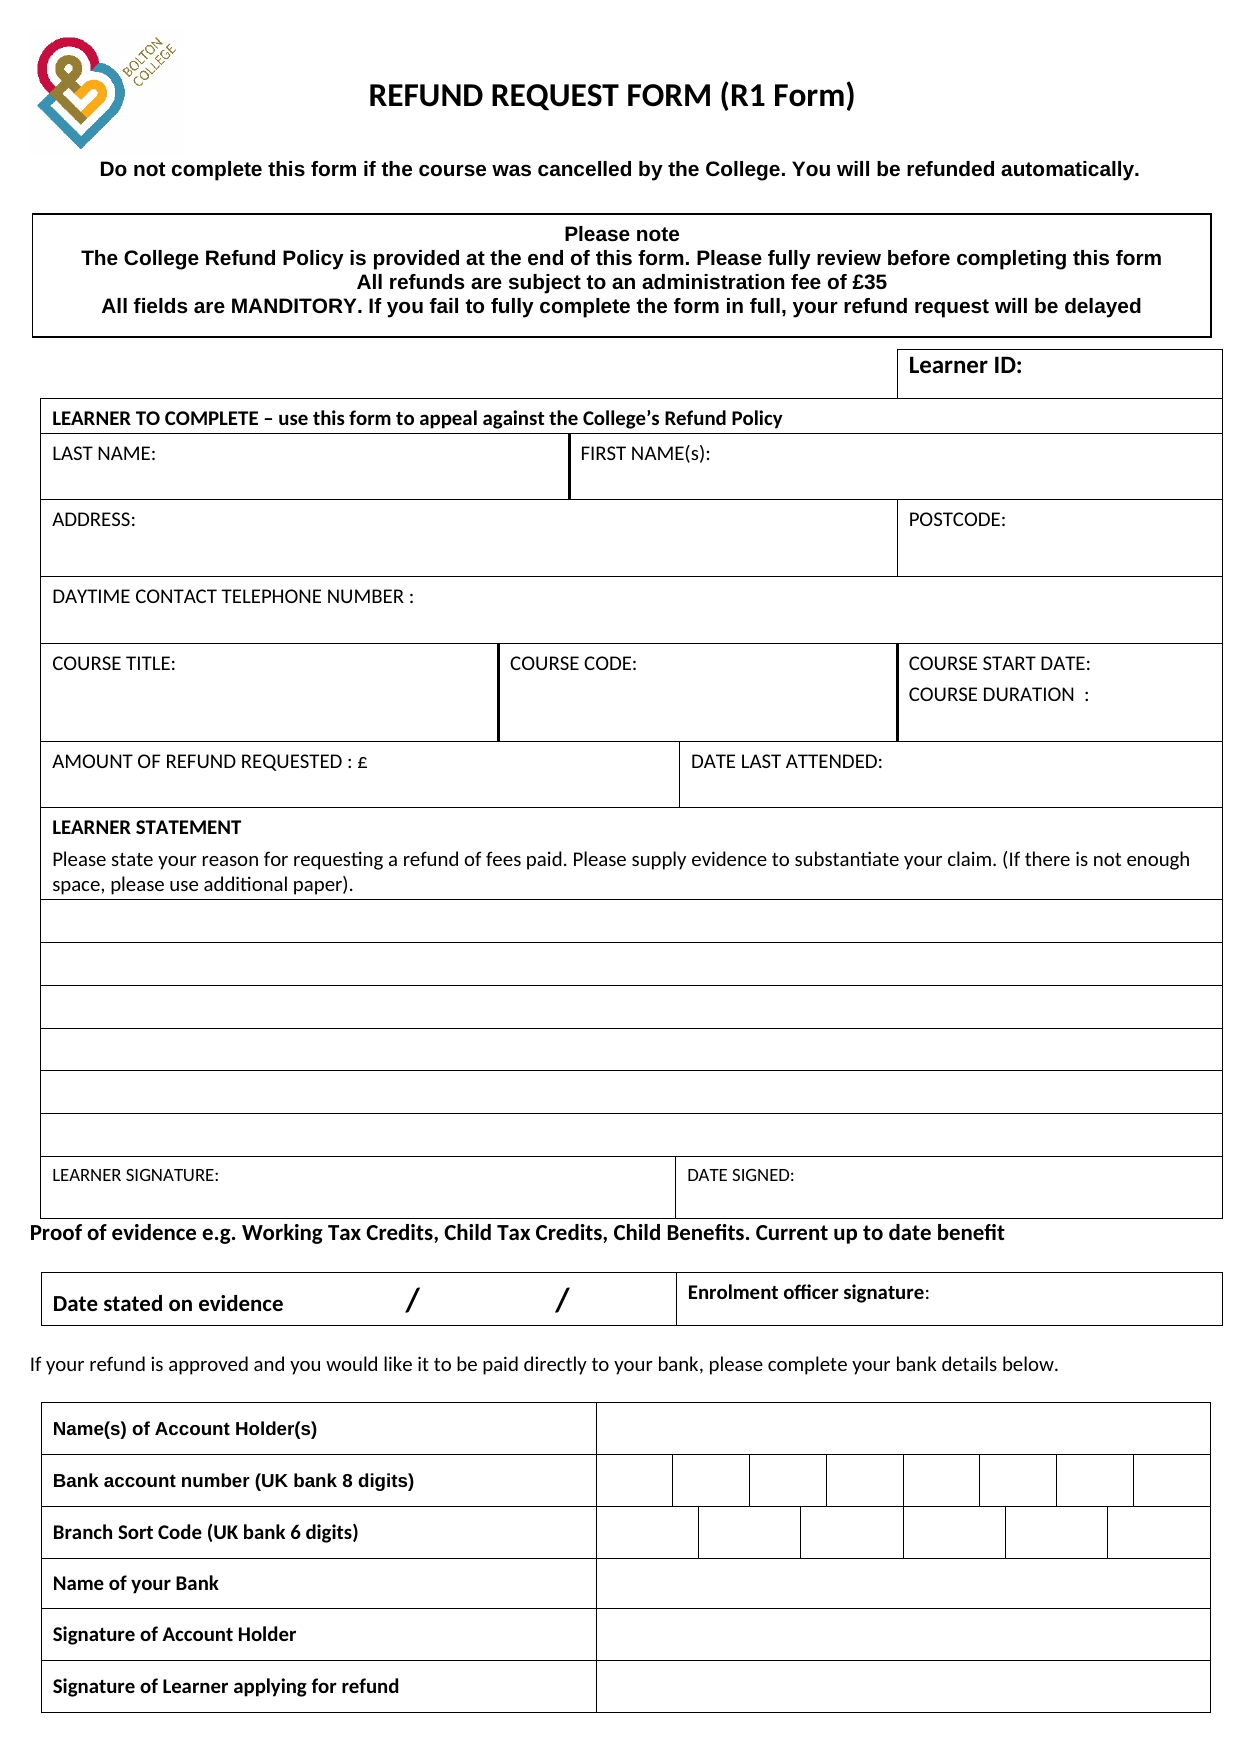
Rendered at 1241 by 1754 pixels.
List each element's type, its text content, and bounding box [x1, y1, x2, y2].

table_cell [680, 1029, 1222, 1070]
table_cell [597, 1559, 1210, 1608]
table_cell [1057, 1455, 1133, 1506]
table_header Date stated on evidence / / [42, 1273, 676, 1325]
picture [29, 29, 184, 157]
table_cell LEARNER STATEMENT Please state your reason for requesting a refund of fees paid. Please supply evidence to substantiate your claim. (If there is not enough space, please use additional paper). [41, 808, 1222, 899]
table_cell DATE SIGNED: [676, 1157, 1222, 1217]
table_header [597, 1403, 1210, 1454]
table_header Name(s) of Account Holder(s) [42, 1403, 596, 1454]
table_cell [801, 1507, 903, 1558]
table_cell Name of your Bank [42, 1559, 596, 1608]
table_cell [41, 1029, 679, 1070]
table_cell COURSE CODE: [500, 644, 896, 741]
table_cell [1108, 1507, 1210, 1558]
table_cell LAST NAME: [41, 434, 568, 499]
text Proof of evidence e.g. Working Tax Credits, Child Tax Credits, Child Benefits. Current up to date benefit [29, 1218, 1211, 1247]
table_cell [827, 1455, 903, 1506]
table_cell FIRST NAME(s): [571, 434, 1222, 499]
table_header Enrolment officer signature: [677, 1273, 1222, 1325]
table_cell [1134, 1455, 1210, 1506]
table_cell [1006, 1507, 1107, 1558]
table_cell [680, 1071, 1222, 1113]
table_cell [680, 986, 1222, 1028]
table_cell [904, 1455, 979, 1506]
table_cell Bank account number (UK bank 8 digits) [42, 1455, 596, 1506]
table_cell [680, 900, 1222, 942]
table_cell DAYTIME CONTACT TELEPHONE NUMBER : [41, 577, 1222, 643]
table_cell [41, 943, 679, 985]
table_cell COURSE START DATE: COURSE DURATION : [899, 644, 1222, 741]
table_cell COURSE TITLE: [41, 644, 497, 741]
table_cell Signature of Account Holder [42, 1609, 596, 1660]
table_cell [980, 1455, 1056, 1506]
table_cell [699, 1507, 800, 1558]
table_cell POSTCODE: [898, 500, 1222, 576]
table_cell [41, 900, 679, 942]
table_cell [41, 1071, 679, 1113]
table_cell Signature of Learner applying for refund [42, 1661, 596, 1712]
table_cell [680, 1114, 1222, 1156]
table_cell LEARNER SIGNATURE: [41, 1157, 675, 1217]
table_cell [597, 1455, 672, 1506]
table_cell [673, 1455, 749, 1506]
table_cell [41, 986, 679, 1028]
table_cell [904, 1507, 1005, 1558]
table_cell AMOUNT OF REFUND REQUESTED : £ [41, 742, 679, 807]
table_cell [750, 1455, 826, 1506]
table_cell [597, 1507, 698, 1558]
table_cell [597, 1661, 1210, 1712]
table_cell Branch Sort Code (UK bank 6 digits) [42, 1507, 596, 1558]
text Do not complete this form if the course was cancelled by the College. You will be refunded automatically. [29, 157, 1211, 181]
table_cell DATE LAST ATTENDED: [680, 742, 1222, 807]
table_header Learner ID: [898, 350, 1222, 398]
table_cell LEARNER TO COMPLETE – use this form to appeal against the College’s Refund Policy [41, 399, 1222, 432]
table_cell ADDRESS: [41, 500, 897, 576]
text If your refund is approved and you would like it to be paid directly to your bank, please complete your bank details below. [29, 1351, 1211, 1377]
table_cell [597, 1609, 1210, 1660]
table_cell [41, 1114, 679, 1156]
table_cell [680, 943, 1222, 985]
